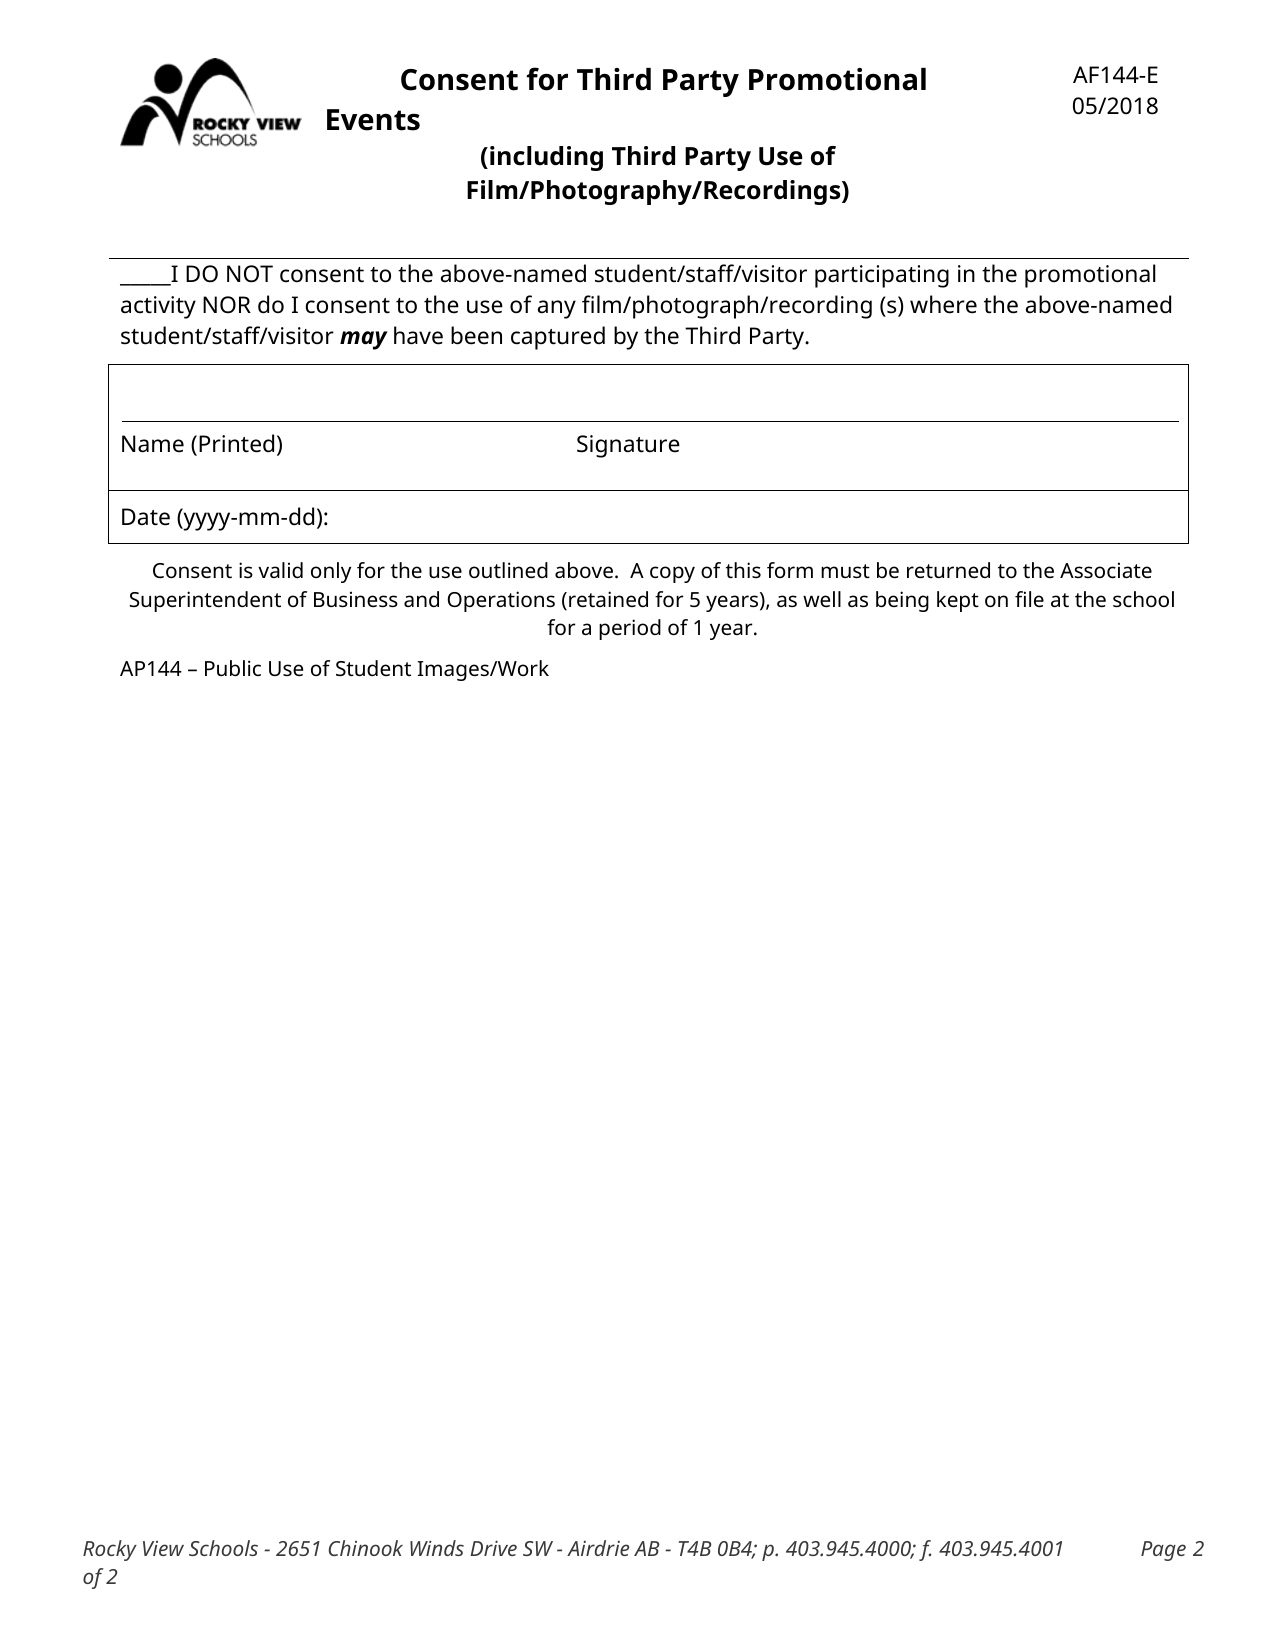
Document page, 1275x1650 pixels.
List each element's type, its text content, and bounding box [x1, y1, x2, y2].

text Consent is valid only for the use outlined above. A copy of this form must be returned to the Associate Superintendent of Business and Operations (retained for 5 years), as well as being kept on file at the school for a period of 1 year. [120, 556, 1185, 642]
text AP144 – Public Use of Student Images/Work [120, 654, 1185, 683]
table_cell Date (yyyy-mm-dd): [109, 491, 1188, 543]
table_cell Name (Printed) Signature [109, 365, 1188, 490]
picture [120, 58, 302, 147]
